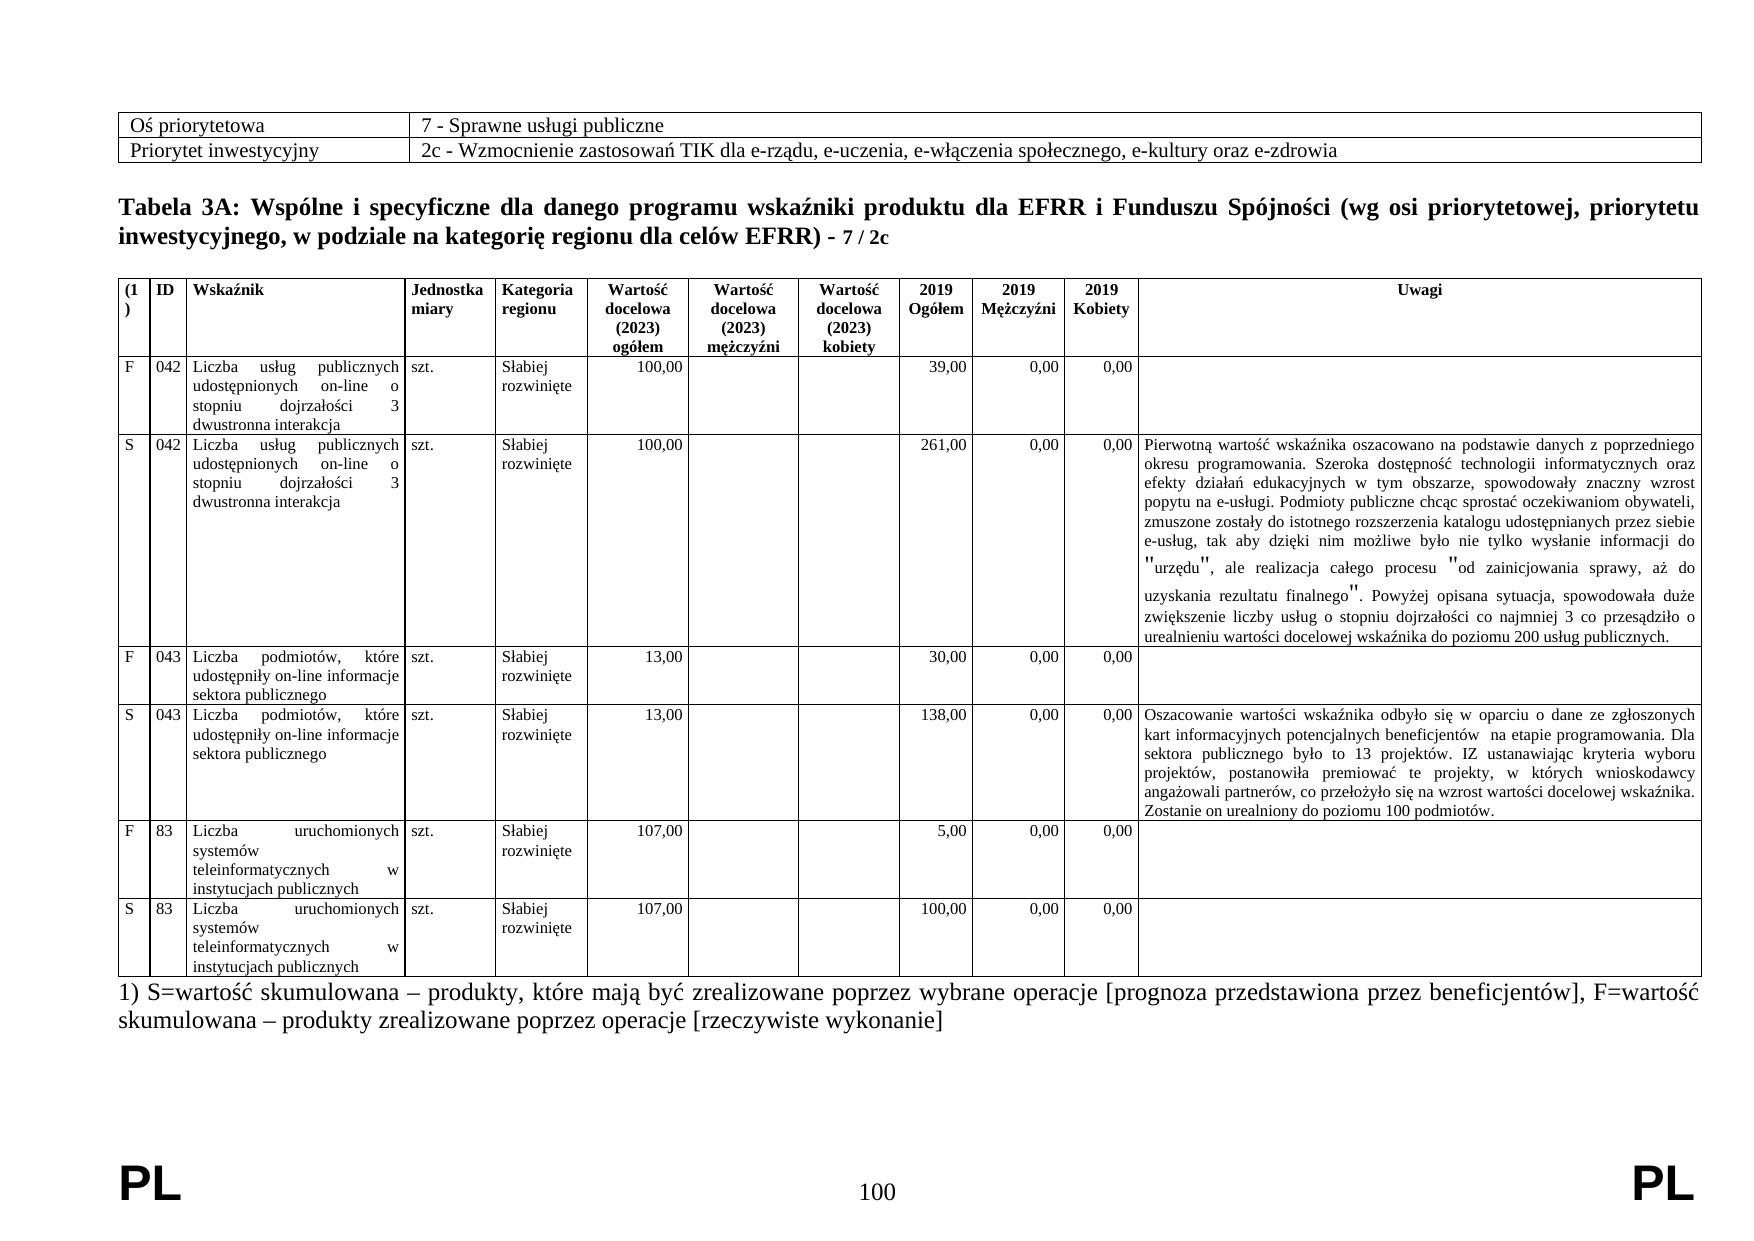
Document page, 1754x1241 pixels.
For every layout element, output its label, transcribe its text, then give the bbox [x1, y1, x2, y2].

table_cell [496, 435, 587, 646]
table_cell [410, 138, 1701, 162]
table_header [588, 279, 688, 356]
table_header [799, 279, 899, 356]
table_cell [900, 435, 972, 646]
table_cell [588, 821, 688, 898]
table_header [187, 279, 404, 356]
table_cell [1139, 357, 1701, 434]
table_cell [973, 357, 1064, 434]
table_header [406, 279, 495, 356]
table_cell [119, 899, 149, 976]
text 1) S=wartość skumulowana – produkty, które mają być zrealizowane poprzez wybrane operacje [prognoza przedstawiona przez beneficjentów], F=wartość skumulowana – produkty zrealizowane poprzez operacje [rzeczywiste wykonanie] [118, 977, 1701, 1034]
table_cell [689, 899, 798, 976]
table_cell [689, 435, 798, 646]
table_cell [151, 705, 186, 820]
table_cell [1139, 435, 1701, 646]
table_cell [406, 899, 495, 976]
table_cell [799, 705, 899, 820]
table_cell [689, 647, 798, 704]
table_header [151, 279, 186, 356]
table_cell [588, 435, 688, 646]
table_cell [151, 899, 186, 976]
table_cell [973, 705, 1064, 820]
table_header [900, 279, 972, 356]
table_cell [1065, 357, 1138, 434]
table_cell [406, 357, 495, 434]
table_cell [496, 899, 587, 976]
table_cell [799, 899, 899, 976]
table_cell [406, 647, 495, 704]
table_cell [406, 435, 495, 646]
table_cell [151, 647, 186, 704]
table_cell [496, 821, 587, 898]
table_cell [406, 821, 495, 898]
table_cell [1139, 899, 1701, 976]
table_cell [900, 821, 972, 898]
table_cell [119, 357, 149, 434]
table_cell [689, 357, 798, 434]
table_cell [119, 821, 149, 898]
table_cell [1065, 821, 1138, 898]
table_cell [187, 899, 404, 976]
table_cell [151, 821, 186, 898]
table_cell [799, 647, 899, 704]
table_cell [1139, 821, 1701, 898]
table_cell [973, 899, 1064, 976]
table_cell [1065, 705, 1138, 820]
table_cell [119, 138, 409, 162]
subtitle Tabela 3A: Wspólne i specyficzne dla danego programu wskaźniki produktu dla EFRR i Funduszu Spójności (wg osi priorytetowej, priorytetu inwestycyjnego, w podziale na kategorię regionu dla celów EFRR) - 7 / 2c [118, 192, 1701, 249]
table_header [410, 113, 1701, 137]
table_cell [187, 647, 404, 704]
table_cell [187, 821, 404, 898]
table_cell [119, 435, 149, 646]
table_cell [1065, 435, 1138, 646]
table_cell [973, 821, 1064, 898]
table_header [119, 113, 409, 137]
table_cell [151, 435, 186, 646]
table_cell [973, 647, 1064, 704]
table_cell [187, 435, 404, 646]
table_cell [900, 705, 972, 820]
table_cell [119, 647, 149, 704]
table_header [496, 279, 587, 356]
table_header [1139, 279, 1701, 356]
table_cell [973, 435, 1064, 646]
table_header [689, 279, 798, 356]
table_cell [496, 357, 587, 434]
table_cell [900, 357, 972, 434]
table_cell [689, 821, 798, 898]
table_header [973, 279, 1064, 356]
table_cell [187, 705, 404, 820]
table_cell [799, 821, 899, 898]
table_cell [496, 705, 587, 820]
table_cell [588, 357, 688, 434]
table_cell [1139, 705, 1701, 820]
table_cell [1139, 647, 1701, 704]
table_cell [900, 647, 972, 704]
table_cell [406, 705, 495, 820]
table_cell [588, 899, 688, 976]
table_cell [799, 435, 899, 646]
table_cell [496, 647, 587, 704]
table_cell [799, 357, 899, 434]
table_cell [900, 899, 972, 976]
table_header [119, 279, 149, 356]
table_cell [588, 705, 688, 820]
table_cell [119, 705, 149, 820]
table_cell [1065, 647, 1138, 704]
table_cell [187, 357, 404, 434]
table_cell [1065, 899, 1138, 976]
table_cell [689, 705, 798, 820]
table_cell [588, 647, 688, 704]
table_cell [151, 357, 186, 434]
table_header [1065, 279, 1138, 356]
